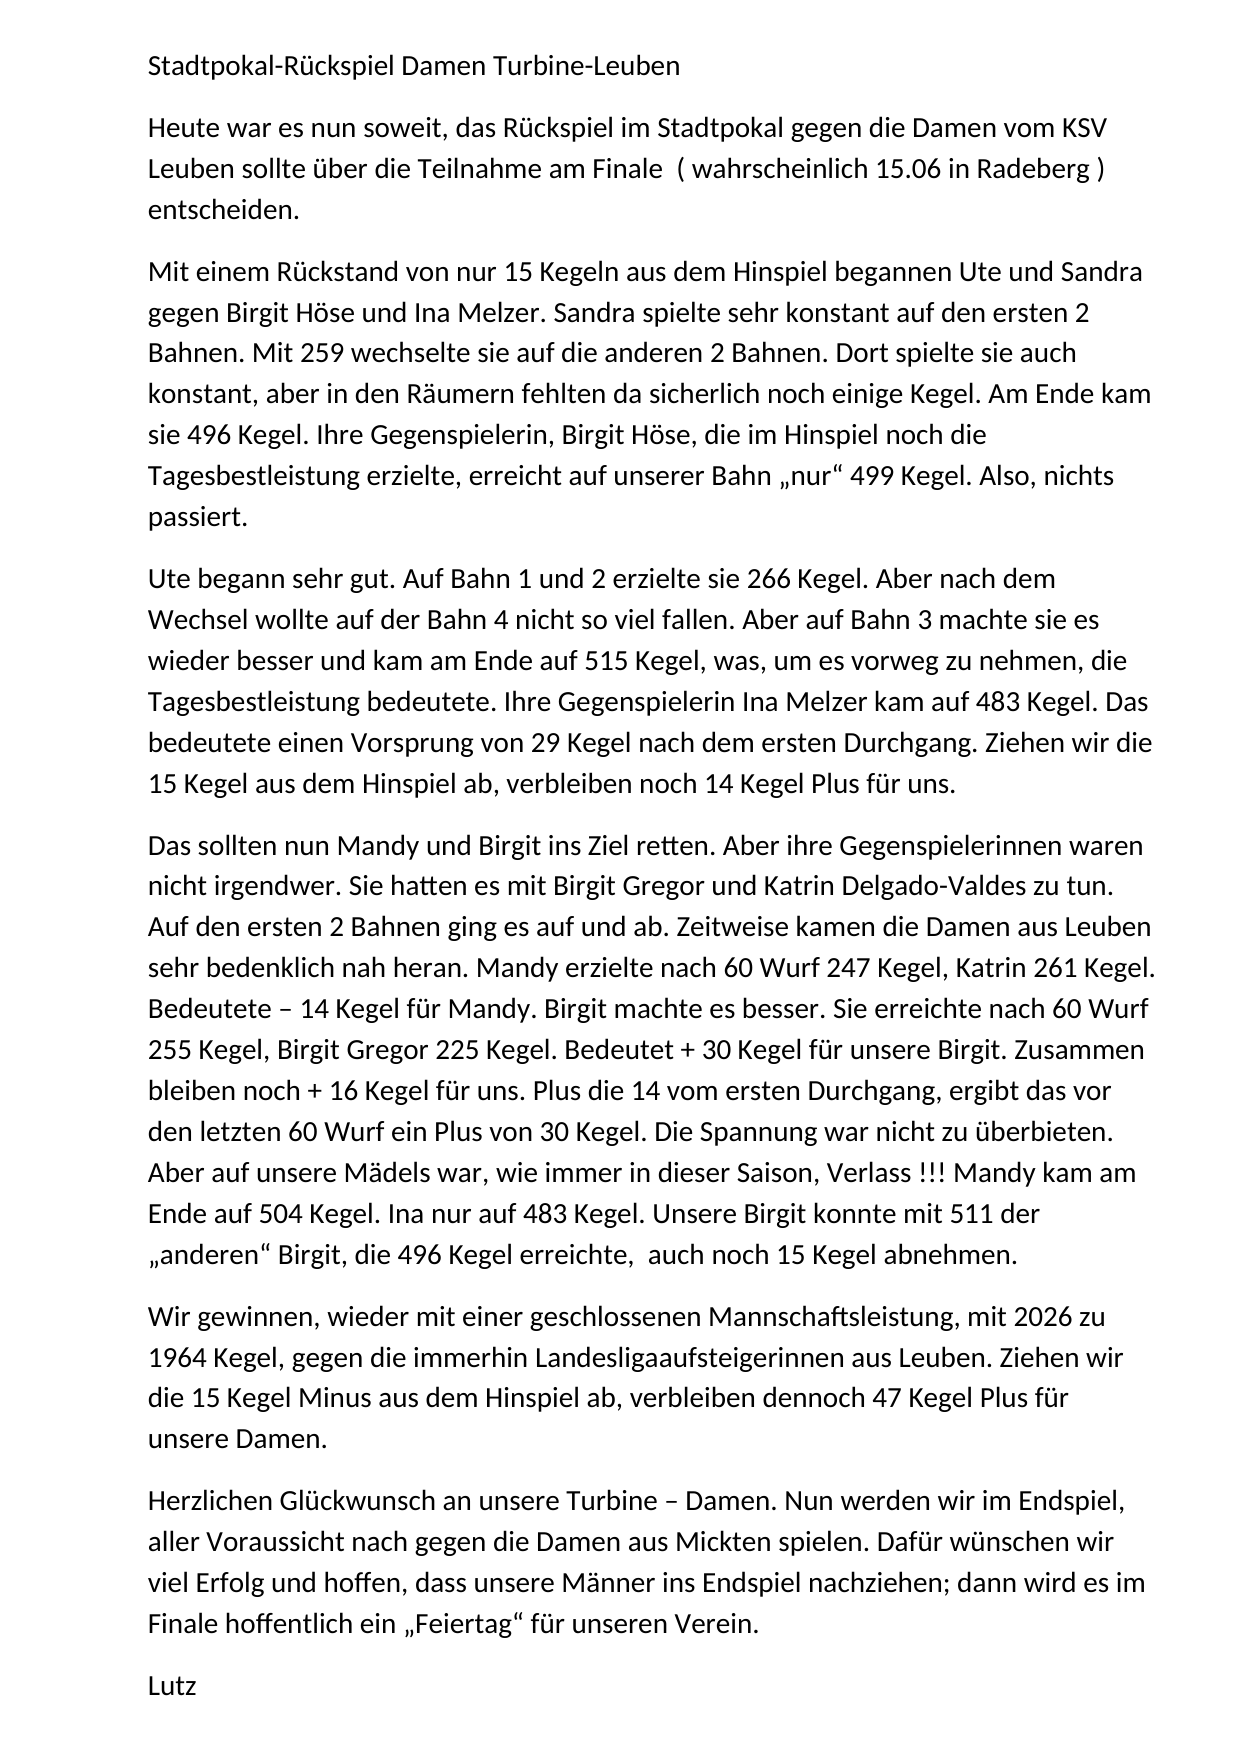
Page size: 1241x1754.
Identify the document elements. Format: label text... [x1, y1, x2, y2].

text Mit einem Rückstand von nur 15 Kegeln aus dem Hinspiel begannen Ute und Sandra gegen Birgit Höse und Ina Melzer. Sandra spielte sehr konstant auf den ersten 2 Bahnen. Mit 259 wechselte sie auf die anderen 2 Bahnen. Dort spielte sie auch konstant, aber in den Räumern fehlten da sicherlich noch einige Kegel. Am Ende kam sie 496 Kegel. Ihre Gegenspielerin, Birgit Höse, die im Hinspiel noch die Tagesbestleistung erzielte, erreicht auf unserer Bahn „nur“ 499 Kegel. Also, nichts passiert. [148, 253, 1157, 534]
text Ute begann sehr gut. Auf Bahn 1 und 2 erzielte sie 266 Kegel. Aber nach dem Wechsel wollte auf der Bahn 4 nicht so viel fallen. Aber auf Bahn 3 machte sie es wieder besser und kam am Ende auf 515 Kegel, was, um es vorweg zu nehmen, die Tagesbestleistung bedeutete. Ihre Gegenspielerin Ina Melzer kam auf 483 Kegel. Das bedeutete einen Vorsprung von 29 Kegel nach dem ersten Durchgang. Ziehen wir die 15 Kegel aus dem Hinspiel ab, verbleiben noch 14 Kegel Plus für uns. [148, 560, 1157, 800]
text Herzlichen Glückwunsch an unsere Turbine – Damen. Nun werden wir im Endspiel, aller Voraussicht nach gegen die Damen aus Mickten spielen. Dafür wünschen wir viel Erfolg und hoffen, dass unsere Männer ins Endspiel nachziehen; dann wird es im Finale hoffentlich ein „Feiertag“ für unseren Verein. [148, 1482, 1157, 1641]
text Heute war es nun soweit, das Rückspiel im Stadtpokal gegen die Damen vom KSV Leuben sollte über die Teilnahme am Finale ( wahrscheinlich 15.06 in Radeberg ) entscheiden. [148, 109, 1157, 227]
text Das sollten nun Mandy und Birgit ins Ziel retten. Aber ihre Gegenspielerinnen waren nicht irgendwer. Sie hatten es mit Birgit Gregor und Katrin Delgado-Valdes zu tun. Auf den ersten 2 Bahnen ging es auf und ab. Zeitweise kamen die Damen aus Leuben sehr bedenklich nah heran. Mandy erzielte nach 60 Wurf 247 Kegel, Katrin 261 Kegel. Bedeutete – 14 Kegel für Mandy. Birgit machte es besser. Sie erreichte nach 60 Wurf 255 Kegel, Birgit Gregor 225 Kegel. Bedeutet + 30 Kegel für unsere Birgit. Zusammen bleiben noch + 16 Kegel für uns. Plus die 14 vom ersten Durchgang, ergibt das vor den letzten 60 Wurf ein Plus von 30 Kegel. Die Spannung war nicht zu überbieten. Aber auf unsere Mädels war, wie immer in dieser Saison, Verlass !!! Mandy kam am Ende auf 504 Kegel. Ina nur auf 483 Kegel. Unsere Birgit konnte mit 511 der „anderen“ Birgit, die 496 Kegel erreichte, auch noch 15 Kegel abnehmen. [148, 827, 1157, 1272]
text Lutz [148, 1667, 1157, 1702]
text Stadtpokal-Rückspiel Damen Turbine-Leuben [148, 47, 1157, 83]
text Wir gewinnen, wieder mit einer geschlossenen Mannschaftsleistung, mit 2026 zu 1964 Kegel, gegen die immerhin Landesligaaufsteigerinnen aus Leuben. Ziehen wir die 15 Kegel Minus aus dem Hinspiel ab, verbleiben dennoch 47 Kegel Plus für unsere Damen. [148, 1298, 1157, 1456]
